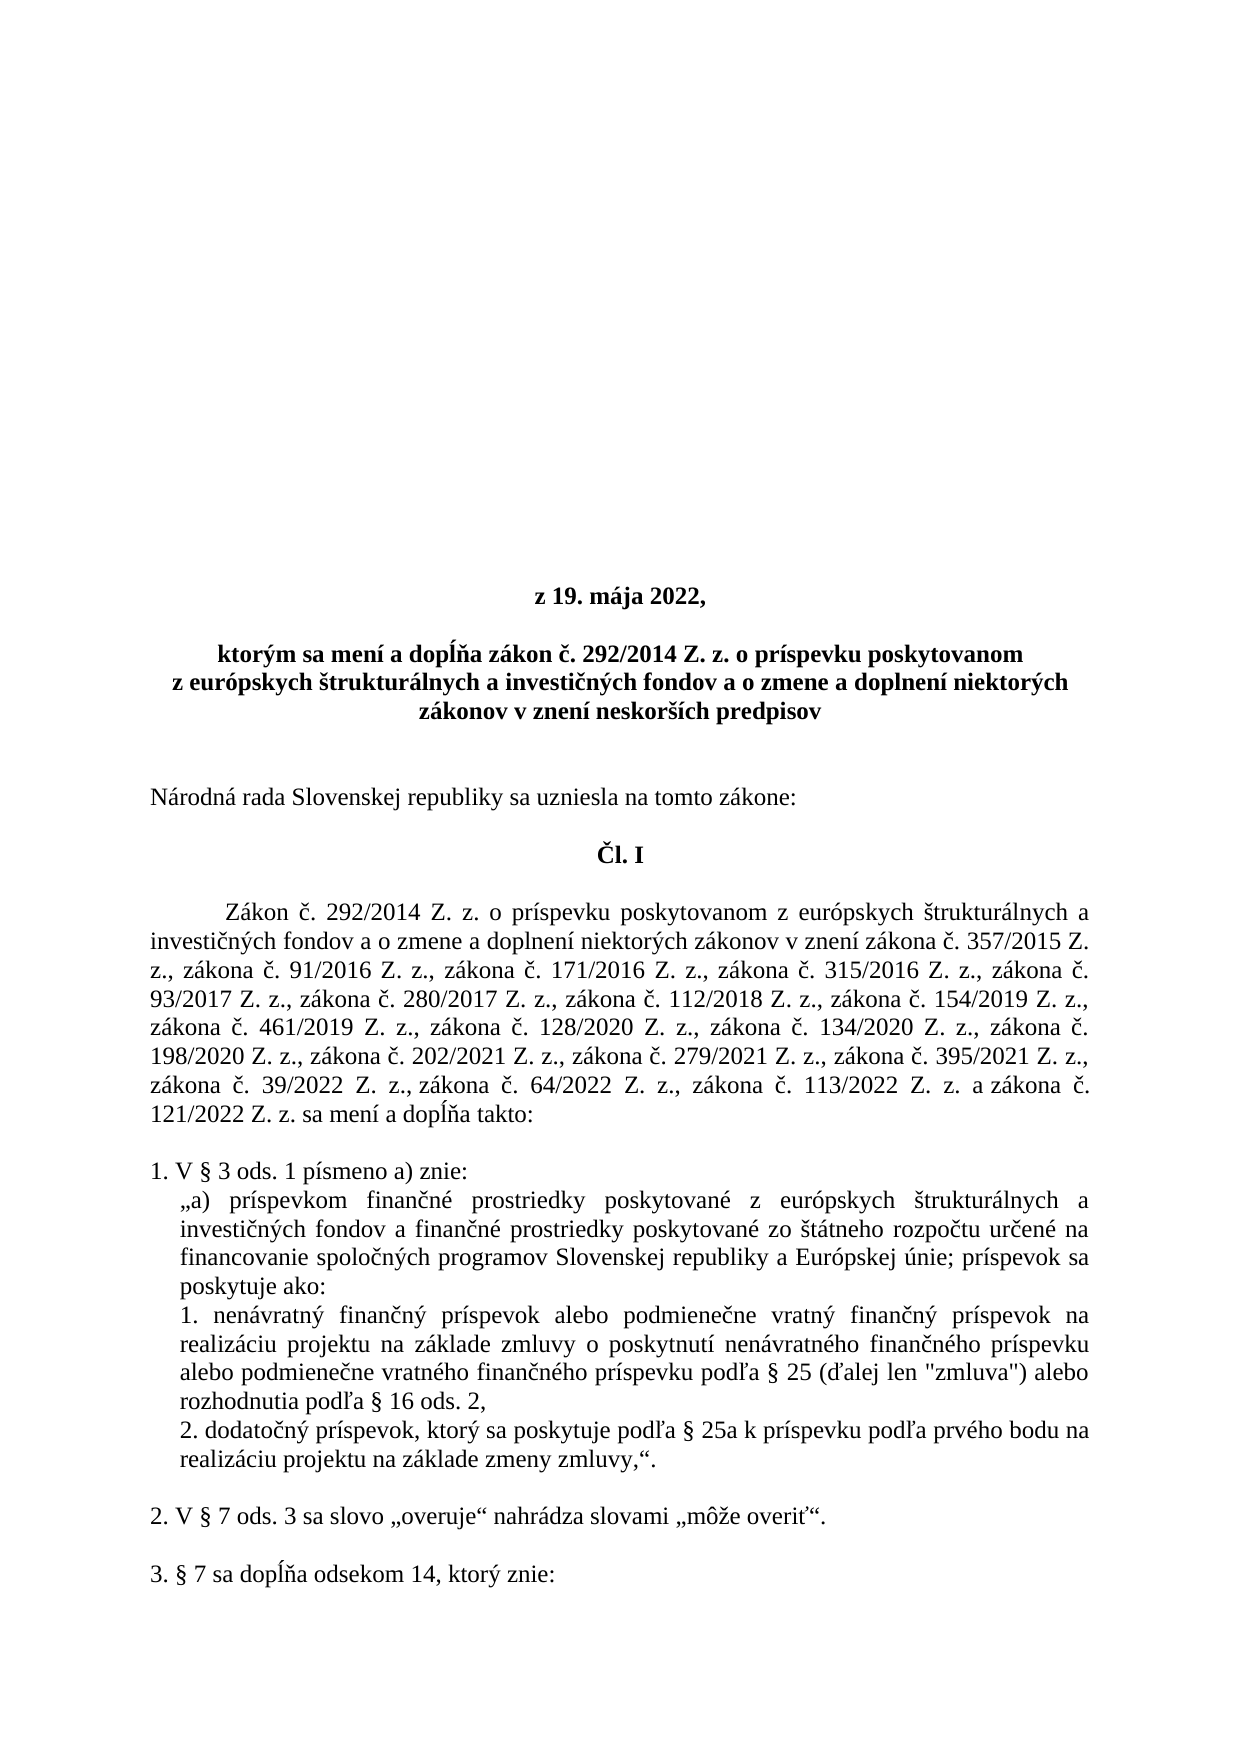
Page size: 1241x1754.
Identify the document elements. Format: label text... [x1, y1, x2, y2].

list 2. V § 7 ods. 3 sa slovo „overuje“ nahrádza slovami „môže overiť“. [150, 1501, 1090, 1530]
text Zákon č. 292/2014 Z. z. o príspevku poskytovanom z európskych štrukturálnych a investičných fondov a o zmene a doplnení niektorých zákonov v znení zákona č. 357/2015 Z. z., zákona č. 91/2016 Z. z., zákona č. 171/2016 Z. z., zákona č. 315/2016 Z. z., zákona č. 93/2017 Z. z., zákona č. 280/2017 Z. z., zákona č. 112/2018 Z. z., zákona č. 154/2019 Z. z., zákona č. 461/2019 Z. z., zákona č. 128/2020 Z. z., zákona č. 134/2020 Z. z., zákona č. 198/2020 Z. z., zákona č. 202/2021 Z. z., zákona č. 279/2021 Z. z., zákona č. 395/2021 Z. z., zákona č. 39/2022 Z. z., zákona č. 64/2022 Z. z., zákona č. 113/2022 Z. z. a zákona č. 121/2022 Z. z. sa mení a dopĺňa takto: [150, 897, 1090, 1127]
text Národná rada Slovenskej republiky sa uzniesla na tomto zákone: [150, 782, 1090, 811]
text ktorým sa mení a dopĺňa zákon č. 292/2014 Z. z. o príspevku poskytovanom z európskych štrukturálnych a investičných fondov a o zmene a doplnení niektorých zákonov v znení neskorších predpisov [150, 639, 1090, 725]
text z 19. mája 2022, [150, 581, 1090, 610]
list 3. § 7 sa dopĺňa odsekom 14, ktorý znie: [150, 1559, 1090, 1587]
text Čl. I [150, 840, 1090, 869]
list 2. dodatočný príspevok, ktorý sa poskytuje podľa § 25a k príspevku podľa prvého bodu na realizáciu projektu na základe zmeny zmluvy,“. [179, 1415, 1090, 1472]
list 1. V § 3 ods. 1 písmeno a) znie: [150, 1156, 1090, 1185]
list 1. nenávratný finančný príspevok alebo podmienečne vratný finančný príspevok na realizáciu projektu na základe zmluvy o poskytnutí nenávratného finančného príspevku alebo podmienečne vratného finančného príspevku podľa § 25 (ďalej len "zmluva") alebo rozhodnutia podľa § 16 ods. 2, [179, 1300, 1090, 1415]
list „a) príspevkom finančné prostriedky poskytované z európskych štrukturálnych a investičných fondov a finančné prostriedky poskytované zo štátneho rozpočtu určené na financovanie spoločných programov Slovenskej republiky a Európskej únie; príspevok sa poskytuje ako: [179, 1185, 1090, 1300]
